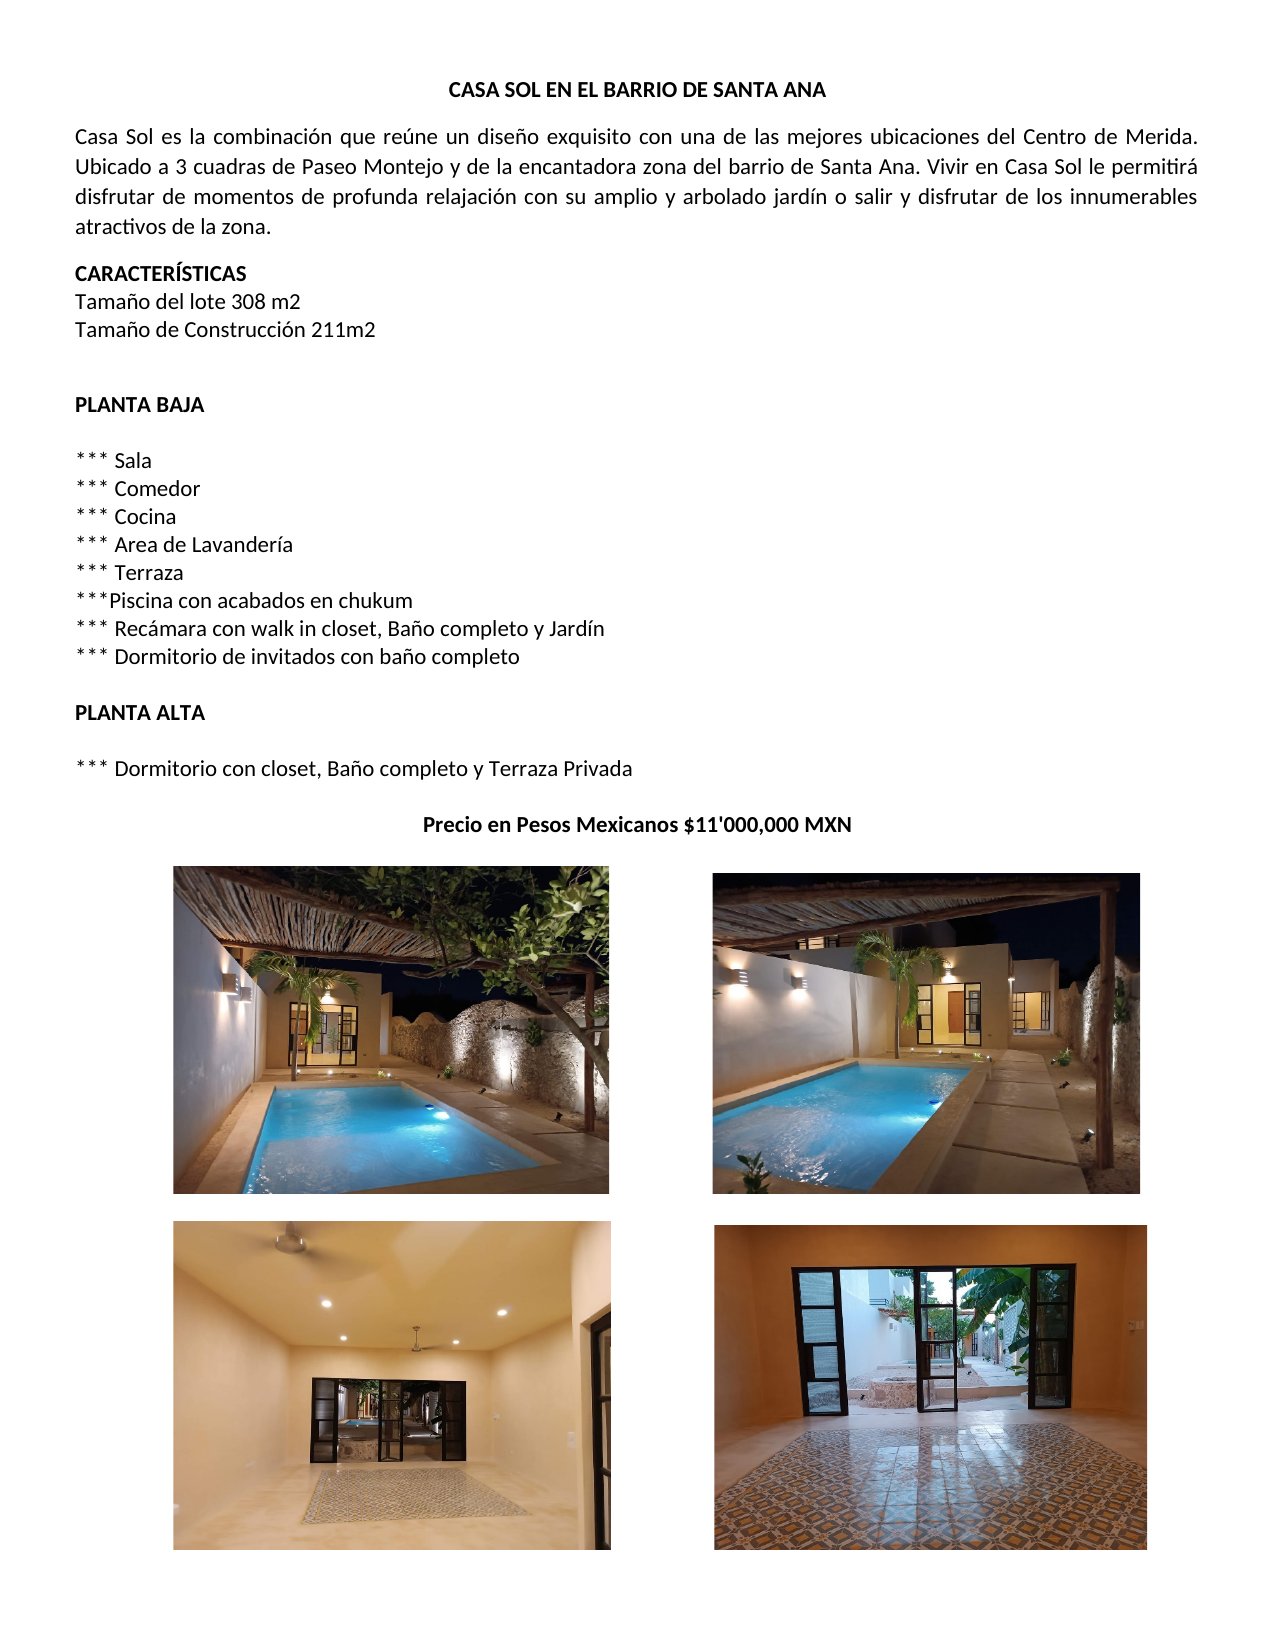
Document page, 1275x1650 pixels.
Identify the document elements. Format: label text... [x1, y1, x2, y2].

text *** Dormitorio con closet, Baño completo y Terraza Privada [75, 754, 1200, 783]
picture [173, 866, 610, 1194]
text CASA SOL EN EL BARRIO DE SANTA ANA [75, 75, 1200, 103]
picture [712, 873, 1141, 1194]
text Tamaño de Construcción 211m2 [75, 315, 1200, 343]
text Tamaño del lote 308 m2 [75, 287, 1200, 315]
picture [714, 1225, 1148, 1550]
text CARACTERÍSTICAS [75, 259, 1200, 287]
text *** Recámara con walk in closet, Baño completo y Jardín [75, 614, 1200, 642]
text *** Sala [75, 446, 1200, 474]
text PLANTA ALTA [75, 698, 1200, 727]
text *** Terraza [75, 558, 1200, 586]
text *** Area de Lavandería [75, 530, 1200, 558]
text *** Dormitorio de invitados con baño completo [75, 642, 1200, 671]
text *** Comedor [75, 474, 1200, 502]
text Precio en Pesos Mexicanos $11'000,000 MXN [75, 811, 1200, 839]
text Casa Sol es la combinación que reúne un diseño exquisito con una de las mejores ubicaciones del Centro de Merida. Ubicado a 3 cuadras de Paseo Montejo y de la encantadora zona del barrio de Santa Ana. Vivir en Casa Sol le permitirá disfrutar de momentos de profunda relajación con su amplio y arbolado jardín o salir y disfrutar de los innumerables atractivos de la zona. [75, 122, 1200, 241]
text PLANTA BAJA [75, 390, 1200, 418]
picture [173, 1221, 611, 1550]
text ***Piscina con acabados en chukum [75, 586, 1200, 614]
text *** Cocina [75, 502, 1200, 530]
